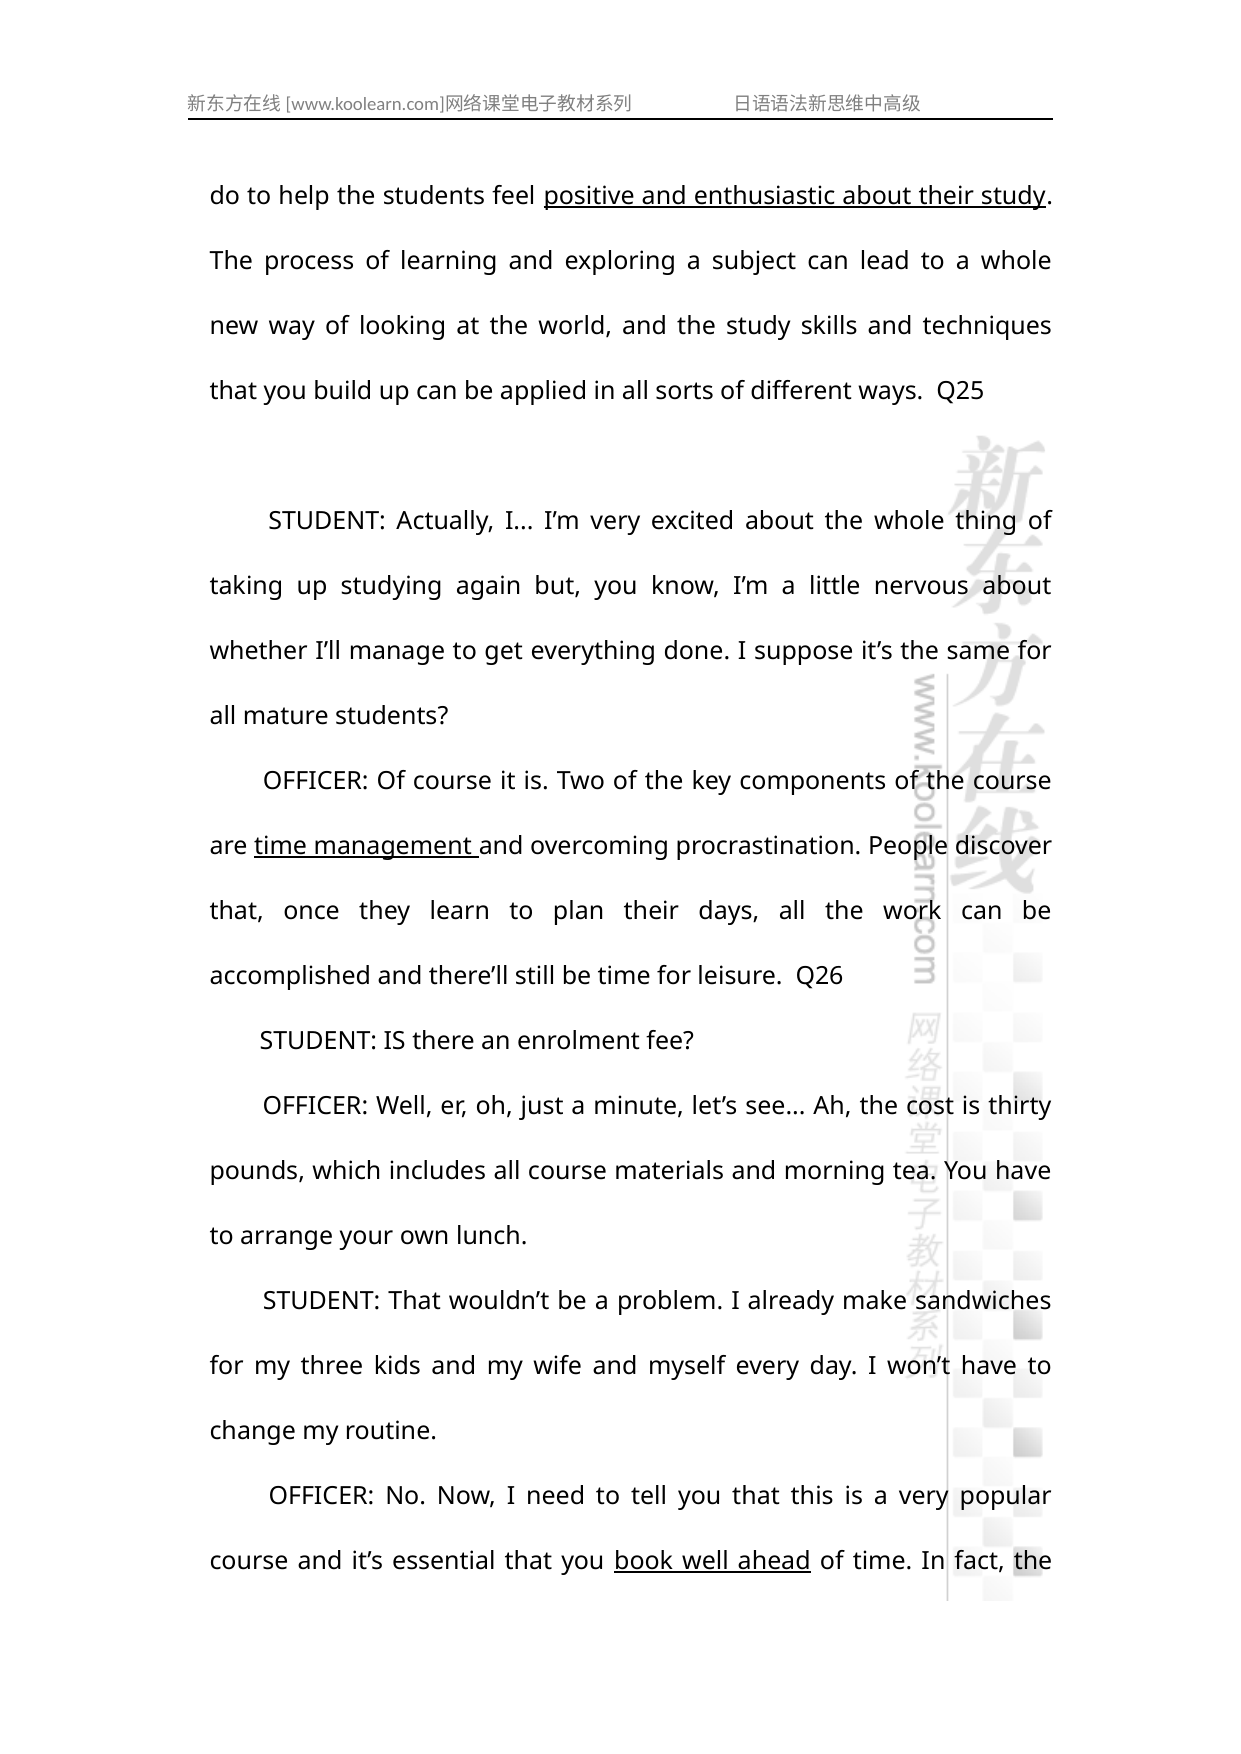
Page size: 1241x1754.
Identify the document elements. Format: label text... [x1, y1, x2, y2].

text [209, 1462, 1053, 1592]
text STUDENT: IS there an enrolment fee? [209, 1007, 1053, 1072]
picture [195, 153, 1045, 1601]
text OFFICER: Well, er, oh, just a minute, let’s see... Ah, the cost is thirty pounds, which includes all course materials and morning tea. You have to arrange your own lunch. [209, 1072, 1053, 1267]
text STUDENT: Actually, I... I’m very excited about the whole thing of taking up studying again but, you know, I’m a little nervous about whether I’ll manage to get everything done. I suppose it’s the same for all mature students? [209, 487, 1053, 747]
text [209, 162, 1053, 422]
text OFFICER: Of course it is. Two of the key components of the course are time management and overcoming procrastination. People discover that, once they learn to plan their days, all the work can be accomplished and there’ll still be time for leisure. Q26 [209, 747, 1053, 1007]
text STUDENT: That wouldn’t be a problem. I already make sandwiches for my three kids and my wife and myself every day. I won’t have to change my routine. [209, 1267, 1053, 1462]
